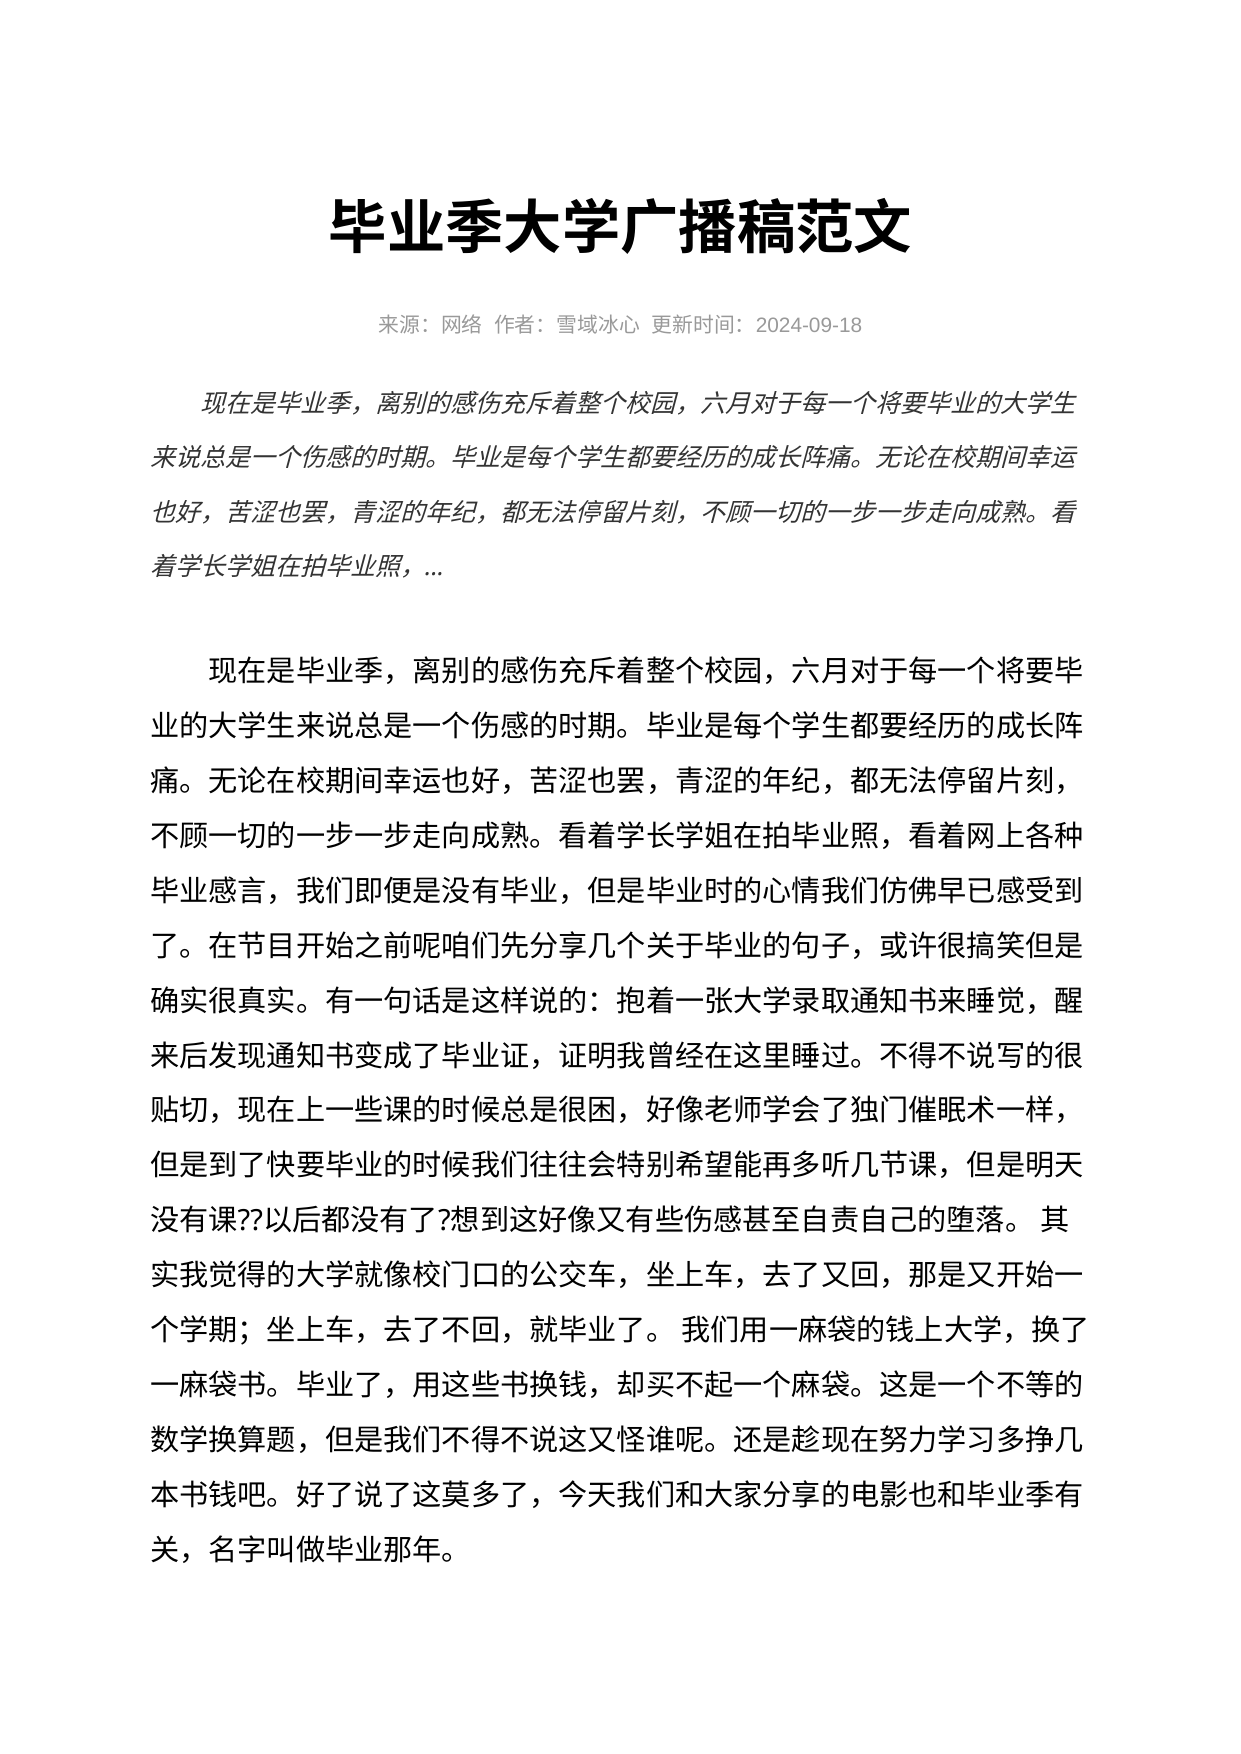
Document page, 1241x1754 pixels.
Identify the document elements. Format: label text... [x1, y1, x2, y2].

subtitle 毕业季大学广播稿范文 [150, 181, 1090, 266]
text 现在是毕业季，离别的感伤充斥着整个校园，六月对于每一个将要毕业的大学生来说总是一个伤感的时期。毕业是每个学生都要经历的成长阵痛。无论在校期间幸运也好，苦涩也罢，青涩的年纪，都无法停留片刻，不顾一切的一步一步走向成熟。看着学长学姐在拍毕业照，... [150, 383, 1090, 583]
text 来源：网络 作者：雪域冰心 更新时间：2024-09-18 [150, 313, 1090, 337]
text 现在是毕业季，离别的感伤充斥着整个校园，六月对于每一个将要毕业的大学生来说总是一个伤感的时期。毕业是每个学生都要经历的成长阵痛。无论在校期间幸运也好，苦涩也罢，青涩的年纪，都无法停留片刻，不顾一切的一步一步走向成熟。看着学长学姐在拍毕业照，看着网上各种毕业感言，我们即便是没有毕业，但是毕业时的心情我们仿佛早已感受到了。在节目开始之前呢咱们先分享几个关于毕业的句子，或许很搞笑但是确实很真实。有一句话是这样说的：抱着一张大学录取通知书来睡觉，醒来后发现通知书变成了毕业证，证明我曾经在这里睡过。不得不说写的很贴切，现在上一些课的时候总是很困，好像老师学会了独门催眠术一样，但是到了快要毕业的时候我们往往会特别希望能再多听几节课，但是明天没有课??以后都没有了?想到这好像又有些伤感甚至自责自己的堕落。 其实我觉得的大学就像校门口的公交车，坐上车，去了又回，那是又开始一个学期；坐上车，去了不回，就毕业了。 我们用一麻袋的钱上大学，换了一麻袋书。毕业了，用这些书换钱，却买不起一个麻袋。这是一个不等的数学换算题，但是我们不得不说这又怪谁呢。还是趁现在努力学习多挣几本书钱吧。好了说了这莫多了，今天我们和大家分享的电影也和毕业季有关，名字叫做毕业那年。 [150, 648, 1090, 1568]
